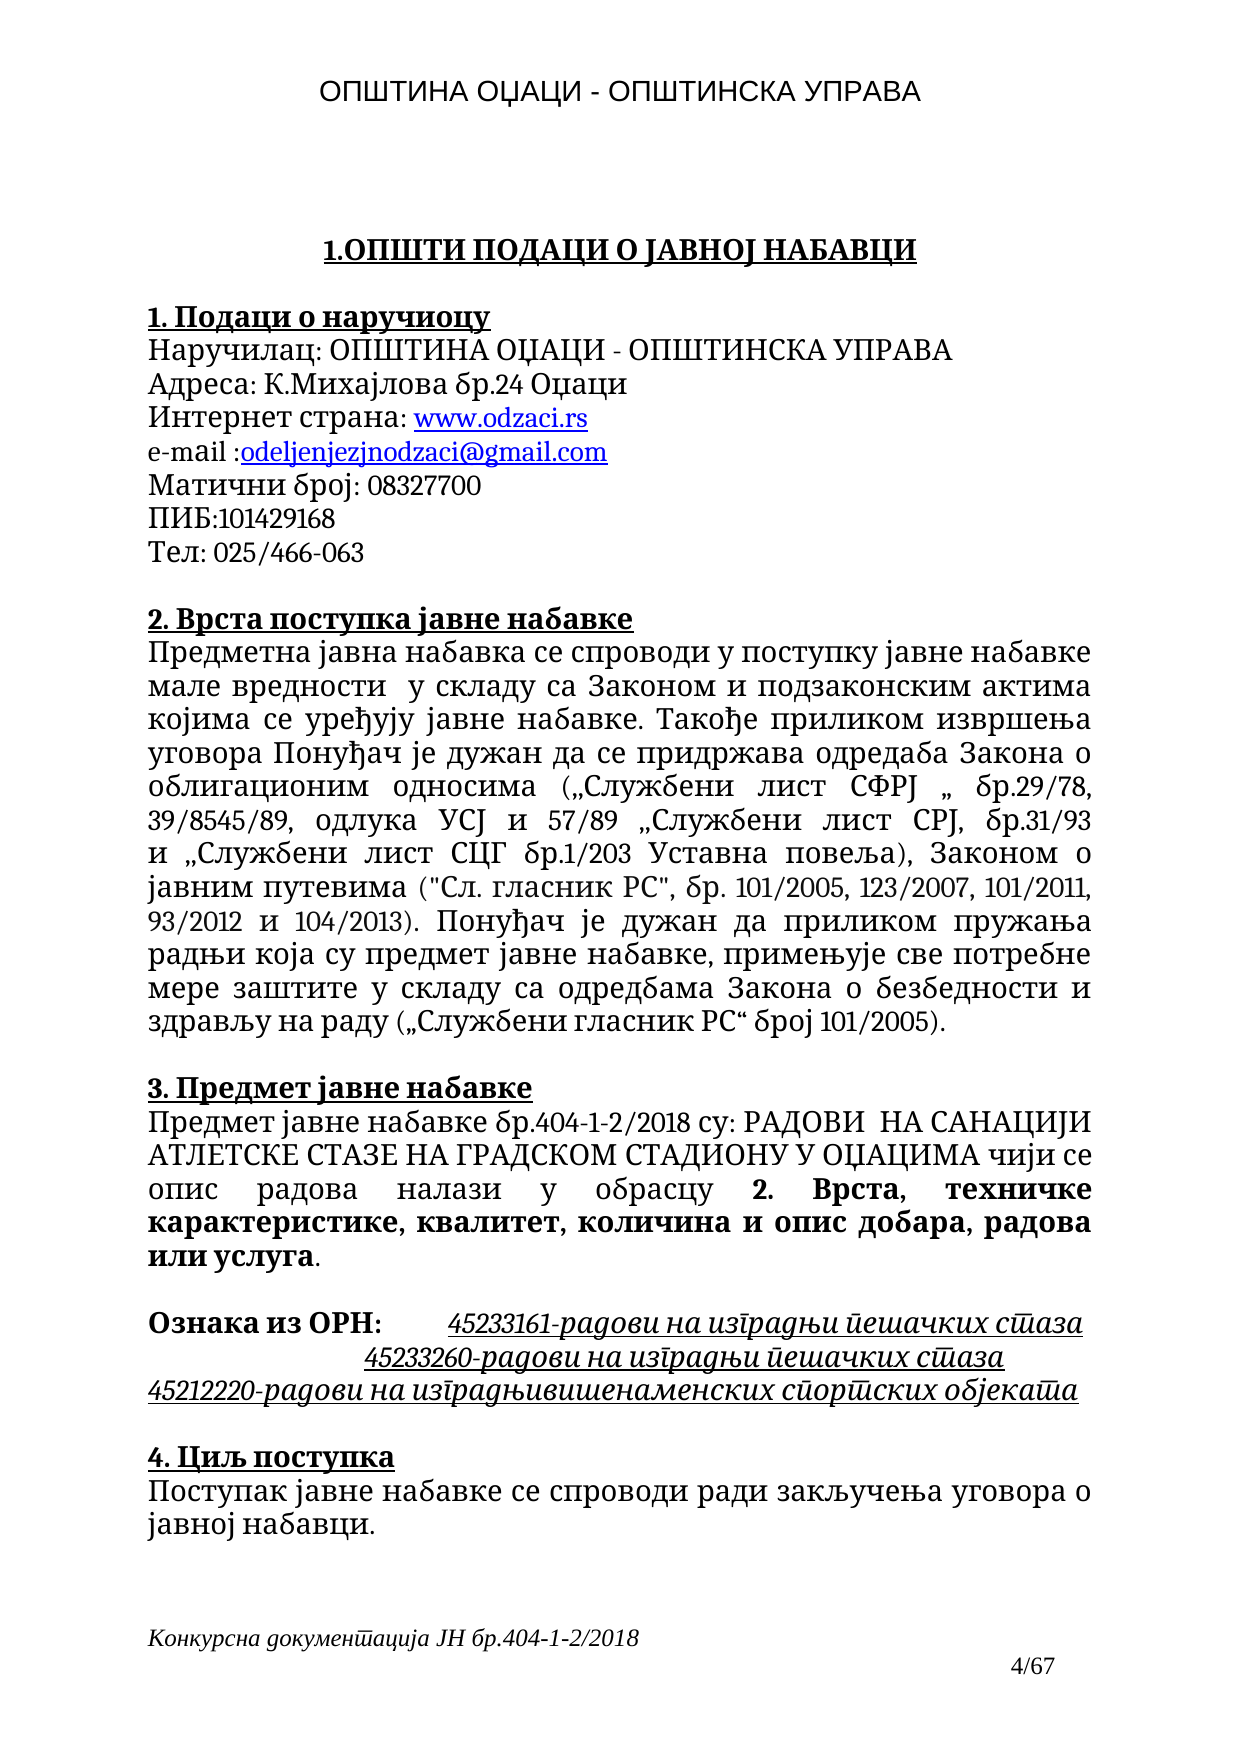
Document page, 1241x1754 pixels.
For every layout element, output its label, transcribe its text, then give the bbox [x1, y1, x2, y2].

text 1.ОПШТИ ПОДАЦИ О ЈАВНОЈ НАБАВЦИ [148, 234, 1092, 267]
text Ознака из ОРН: 45233161-радови на изградњи пешачких стаза [148, 1307, 1092, 1341]
text Матични број: 08327700 [148, 469, 1092, 502]
text 45233260-радови на изградњи пешачких стаза [148, 1341, 1092, 1374]
text 45212220-радови на изградњивишенаменских спортских објеката [148, 1374, 1092, 1408]
text Адреса: К.Михајлова бр.24 Оџаци [148, 368, 1092, 402]
text Тел: 025/466-063 [148, 536, 1092, 569]
text Предметна јавна набавка се спроводи у поступку јавне набавке мале вредности у складу са Законом и подзаконским актима којима се уређују јавне набавке. Такође приликом извршења уговора Понуђач је дужан да се придржава одредаба Закона о облигационим односима (,,Службени лист СФРЈ „ бр.29/78, 39/8545/89, одлука УСЈ и 57/89 ,,Службени лист СРЈ, бр.31/93 и ,,Службени лист СЦГ бр.1/203 Уставна повеља), Законом о јавним путевима ("Сл. гласник РС", бр. 101/2005, 123/2007, 101/2011, 93/2012 и 104/2013). Понуђач је дужан да приликом пружања радњи која су предмет јавне набавке, примењује све потребне мере заштите у складу са одредбама Закона о безбедности и здрављу на раду („Службени гласник РС“ број 101/2005). [148, 636, 1092, 1039]
text Интернет страна: www.odzaci.rs [148, 402, 1092, 435]
text 2. Врста поступка јавне набавке [148, 603, 1092, 636]
text e-mаil :odeljenjezjnodzaci@gmail.com [148, 435, 1092, 469]
text Предмет јавне набавке бр.404-1-2/2018 су: РАДОВИ НА САНАЦИЈИ АТЛЕТСКЕ СТАЗЕ НА ГРАДСКОМ СТАДИОНУ У ОЏАЦИМА чији се опис радова налази у обрасцу 2. Врста, техничке карактеристике, квалитет, количина и опис добара, радова или услуга. [148, 1106, 1092, 1274]
text Наручилац: ОПШТИНА ОЏАЦИ - ОПШТИНСКА УПРАВА [148, 334, 1092, 368]
text ПИБ:101429168 [148, 502, 1092, 536]
text 1. Подаци о наручиоцу [148, 301, 1092, 334]
text Поступак јавне набавке се спроводи ради закључења уговора о јавној набавци. [148, 1475, 1092, 1542]
text 4. Циљ поступка [148, 1441, 1092, 1475]
text 3. Предмет јавне набавке [148, 1072, 1092, 1106]
